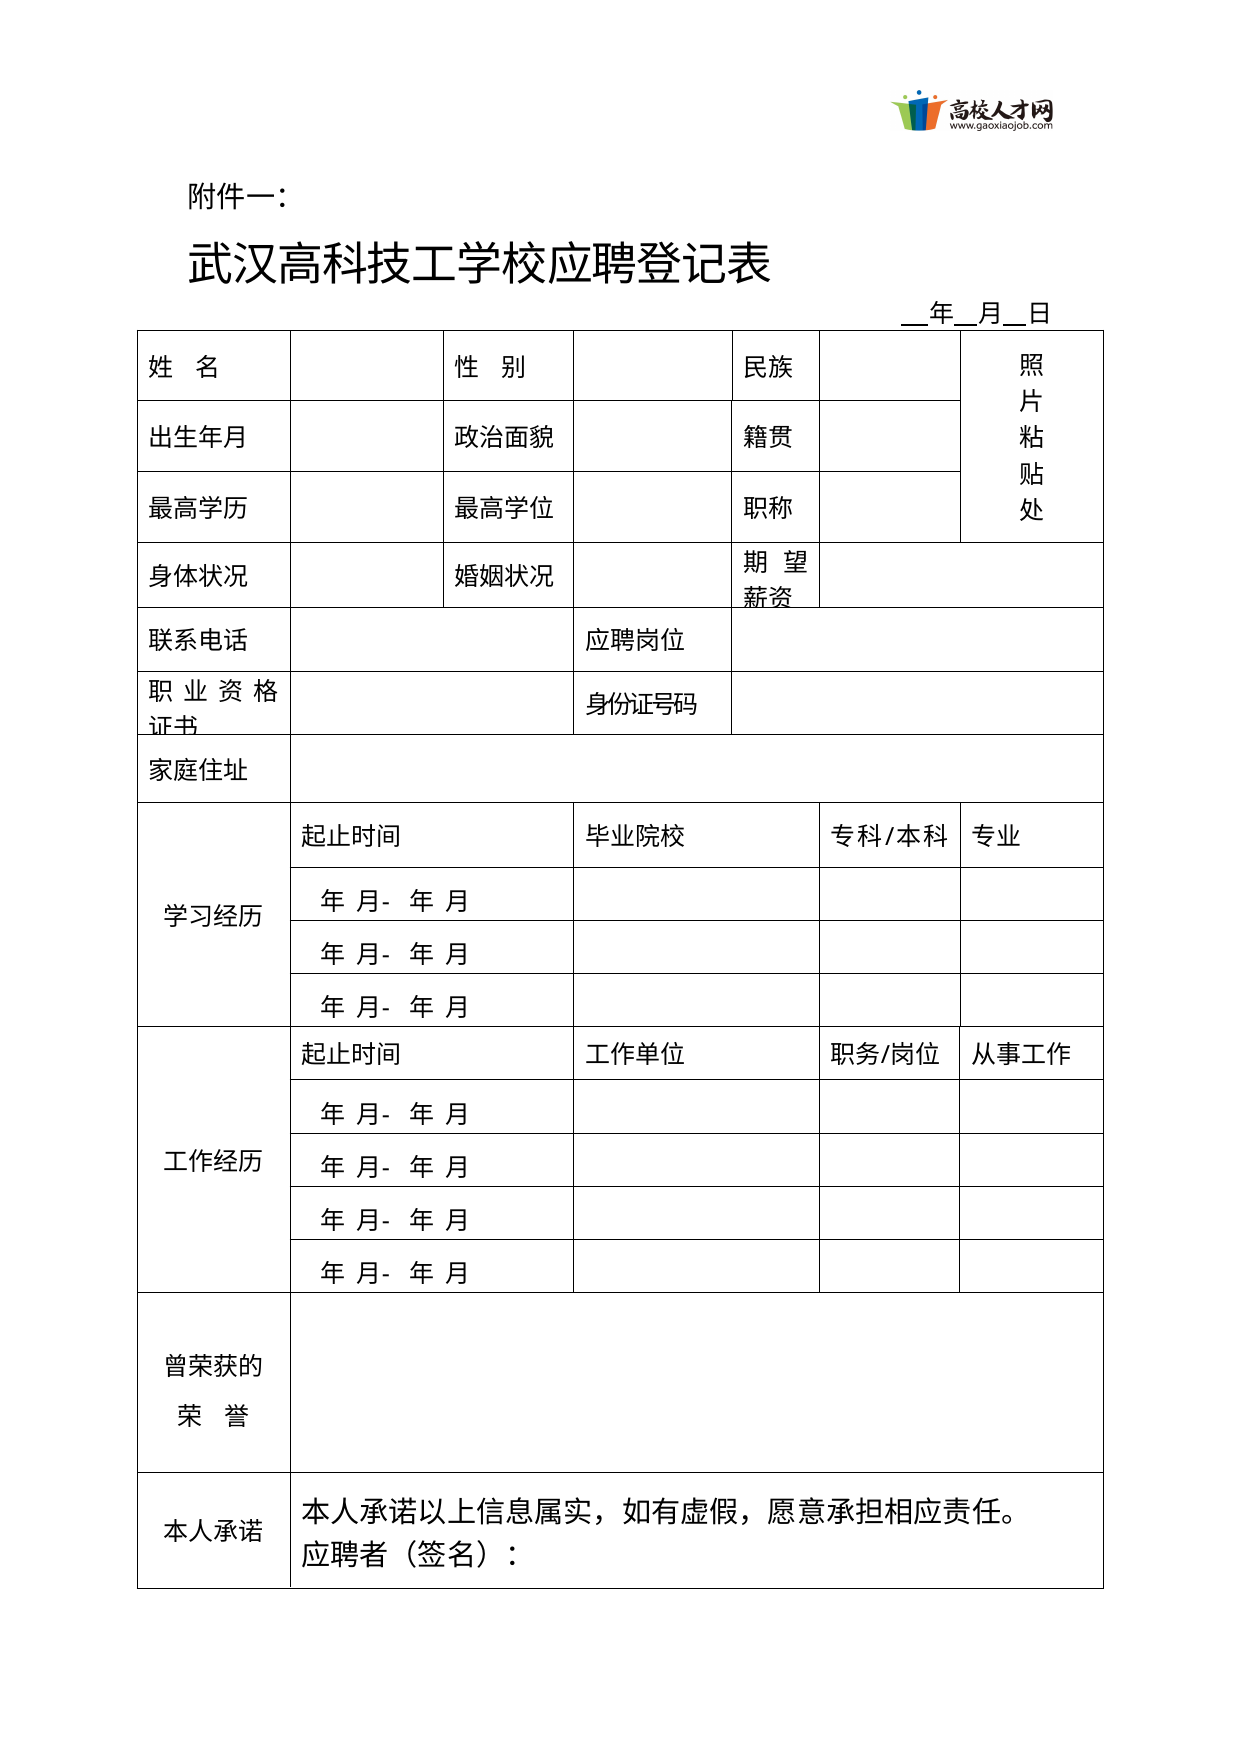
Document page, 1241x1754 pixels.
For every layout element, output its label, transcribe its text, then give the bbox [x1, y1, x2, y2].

table_cell 婚姻状况 [444, 543, 573, 606]
table_cell 家庭住址 [138, 735, 290, 802]
table_cell 年 月- 年 月 [291, 974, 573, 1026]
table_cell [960, 1240, 1103, 1292]
table_cell [291, 735, 1103, 802]
table_cell 应聘岗位 [574, 608, 731, 671]
table_cell 学习经历 [138, 803, 290, 1026]
table_cell 职务/岗位 [820, 1027, 959, 1079]
table_cell [291, 672, 573, 734]
table_cell 工作单位 [574, 1027, 819, 1079]
table_cell 联系电话 [138, 608, 290, 671]
table_cell 年 月- 年 月 [291, 1240, 573, 1292]
text 武汉高科技工学校应聘登记表 [187, 227, 1053, 293]
table_cell [574, 1187, 819, 1239]
table_cell 起止时间 [291, 1027, 573, 1079]
table_cell 身份证号码 [574, 672, 731, 734]
table_header 照 片 粘 贴 处 [961, 331, 1103, 542]
table_cell 籍贯 [732, 401, 819, 471]
table_cell 最高学历 [138, 472, 290, 542]
table_cell [961, 921, 1103, 973]
table_cell 职称 [732, 472, 819, 542]
table_cell 专业 [961, 803, 1103, 867]
table_cell [820, 1240, 959, 1292]
table_cell [820, 974, 960, 1026]
text 附件一： [187, 162, 1053, 227]
table_cell [820, 1080, 959, 1132]
table_cell [291, 1293, 1103, 1472]
table_cell [574, 1080, 819, 1132]
table_header [574, 331, 732, 400]
table_cell 年 月- 年 月 [291, 1080, 573, 1132]
table_cell 年 月- 年 月 [291, 1187, 573, 1239]
table_header 性 别 [444, 331, 573, 400]
table_cell [574, 401, 731, 471]
table_cell [574, 543, 731, 606]
table_cell [820, 472, 960, 542]
table_cell 专科/本科/研究生 [820, 803, 960, 867]
table_cell 本人承诺以上信息属实，如有虚假，愿意承担相应责任。 应聘者（签名）： [291, 1473, 1103, 1587]
table_cell [291, 401, 443, 471]
picture [890, 90, 1053, 131]
table_cell [291, 543, 443, 606]
table_cell 身体状况 [138, 543, 290, 606]
table_cell [820, 543, 1103, 606]
table_cell [291, 608, 573, 671]
table_cell [960, 1134, 1103, 1186]
table_cell [820, 401, 960, 471]
table_cell 起止时间 [291, 803, 573, 867]
table_cell [820, 1134, 959, 1186]
table_header 姓 名 [138, 331, 290, 400]
table_cell 年 月- 年 月 [291, 921, 573, 973]
table_cell [960, 1187, 1103, 1239]
table_cell 从事工作 [960, 1027, 1103, 1079]
table_cell [574, 868, 819, 920]
table_cell 毕业院校 [574, 803, 819, 867]
table_cell 工作经历 [138, 1027, 290, 1292]
table_cell [961, 868, 1103, 920]
table_cell 最高学位 [444, 472, 573, 542]
text 年 月 日 [187, 293, 1053, 329]
table_cell [574, 1240, 819, 1292]
table_cell [574, 1134, 819, 1186]
table_header [820, 331, 960, 400]
table_cell [732, 672, 1103, 734]
table_cell [820, 1187, 959, 1239]
table_cell 本人承诺 [138, 1473, 290, 1587]
table_cell 出生年月 [138, 401, 290, 471]
table_cell 职业资格 证书 [138, 672, 290, 734]
table_cell [574, 921, 819, 973]
table_cell [960, 1080, 1103, 1132]
table_header [291, 331, 443, 400]
table_cell [732, 608, 1103, 671]
table_cell [820, 921, 960, 973]
table_cell 期望薪资 [732, 543, 819, 606]
table_cell 年 月- 年 月 [291, 868, 573, 920]
table_cell 政治面貌 [444, 401, 573, 471]
table_cell 年 月- 年 月 [291, 1134, 573, 1186]
table_cell [574, 974, 819, 1026]
table_header 民族 [733, 331, 819, 400]
table_cell 曾荣获的 荣 誉 [138, 1293, 290, 1472]
table_cell [820, 868, 960, 920]
table_cell [291, 472, 443, 542]
table_cell [574, 472, 731, 542]
table_cell [961, 974, 1103, 1026]
